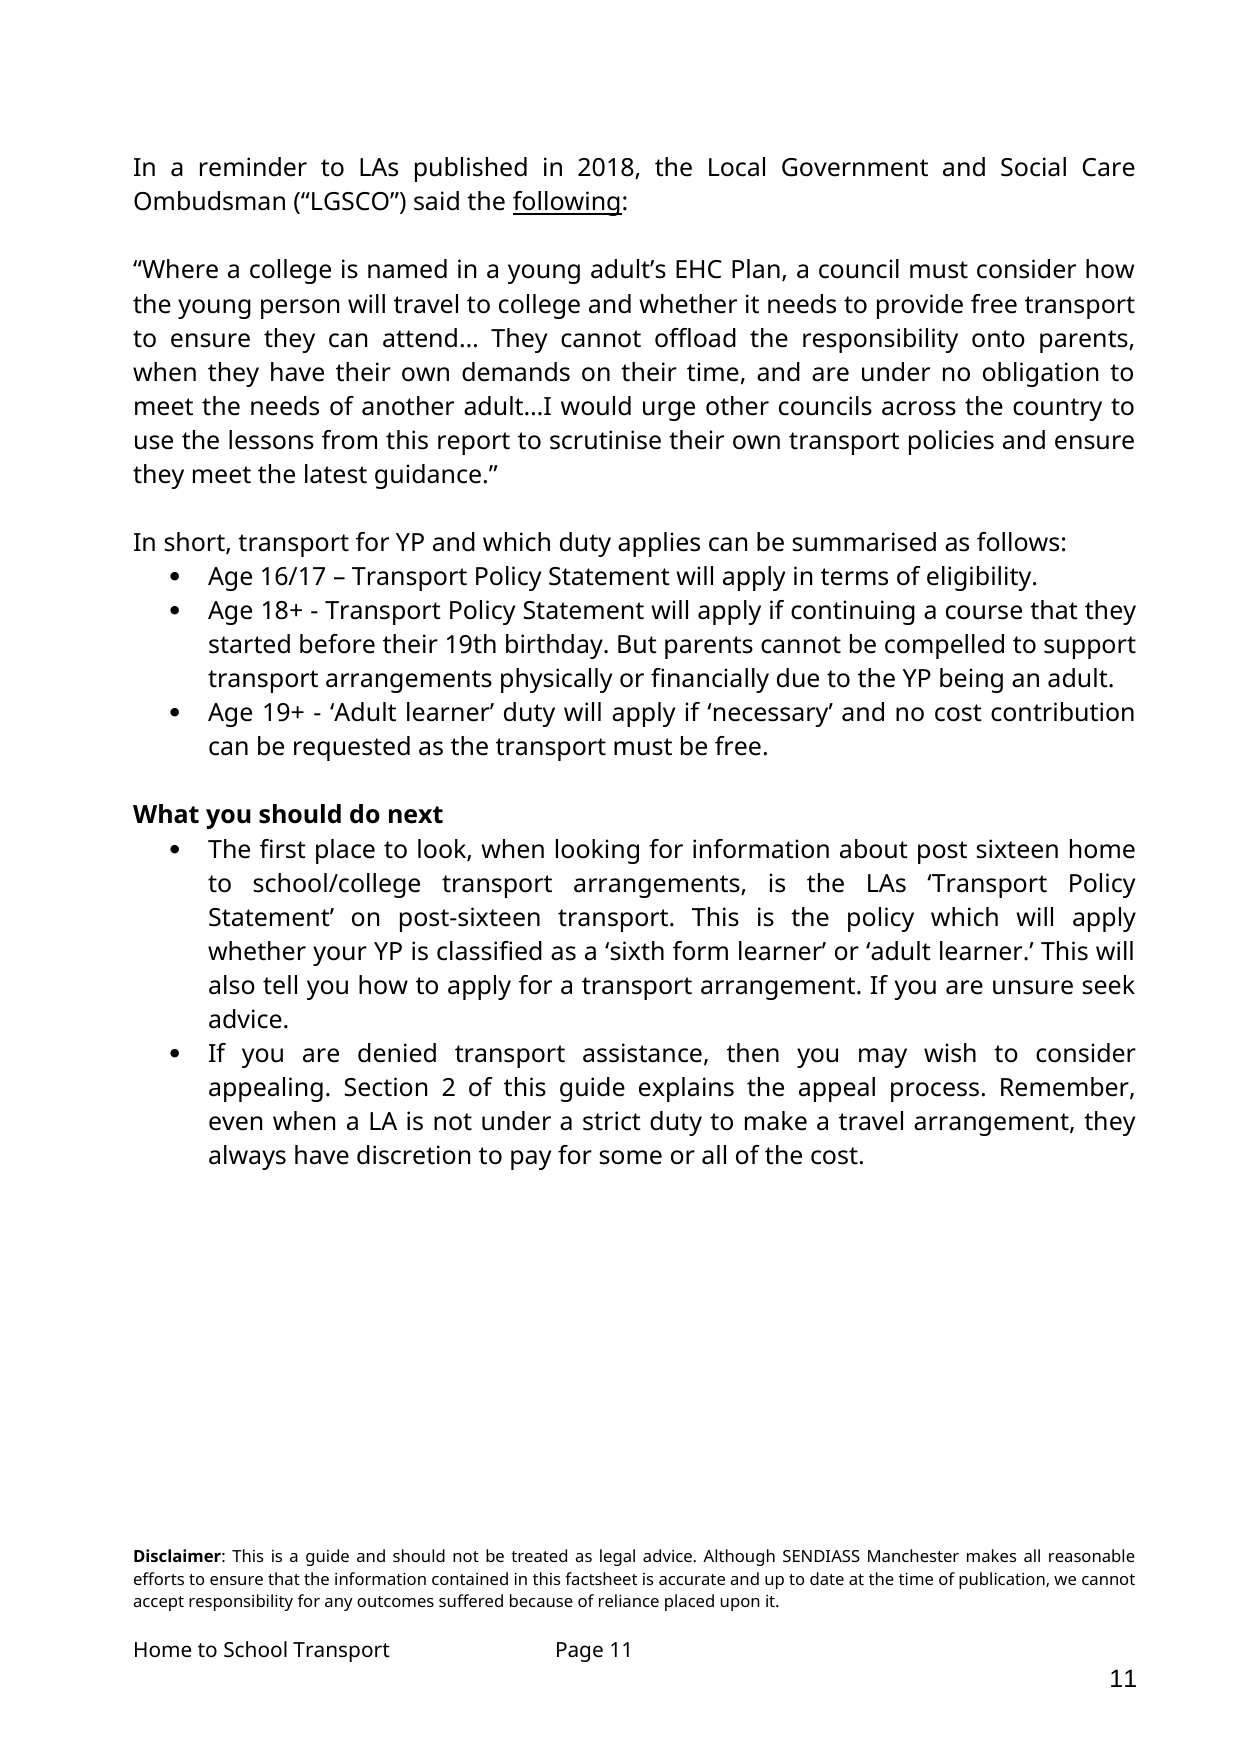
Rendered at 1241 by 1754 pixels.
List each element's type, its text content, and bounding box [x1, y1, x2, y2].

subtitle What you should do next [133, 797, 1137, 831]
text “Where a college is named in a young adult’s EHC Plan, a council must consider how the young person will travel to college and whether it needs to provide free transport to ensure they can attend… They cannot offload the responsibility onto parents, when they have their own demands on their time, and are under no obligation to meet the needs of another adult…I would urge other councils across the country to use the lessons from this report to scrutinise their own transport policies and ensure they meet the latest guidance.” [133, 252, 1137, 491]
list Age 18+ - Transport Policy Statement will apply if continuing a course that they started before their 19th birthday. But parents cannot be compelled to support transport arrangements physically or financially due to the YP being an adult. [170, 593, 1137, 695]
text In a reminder to LAs published in 2018, the Local Government and Social Care Ombudsman (“LGSCO”) said the following: [133, 150, 1137, 218]
list The first place to look, when looking for information about post sixteen home to school/college transport arrangements, is the LAs ‘Transport Policy Statement’ on post-sixteen transport. This is the policy which will apply whether your YP is classified as a ‘sixth form learner’ or ‘adult learner.’ This will also tell you how to apply for a transport arrangement. If you are unsure seek advice. [170, 831, 1137, 1036]
text In short, transport for YP and which duty applies can be summarised as follows: [133, 525, 1137, 559]
list If you are denied transport assistance, then you may wish to consider appealing. Section 2 of this guide explains the appeal process. Remember, even when a LA is not under a strict duty to make a travel arrangement, they always have discretion to pay for some or all of the cost. [170, 1036, 1137, 1172]
list Age 16/17 – Transport Policy Statement will apply in terms of eligibility. [170, 559, 1137, 593]
list Age 19+ - ‘Adult learner’ duty will apply if ‘necessary’ and no cost contribution can be requested as the transport must be free. [170, 695, 1137, 763]
